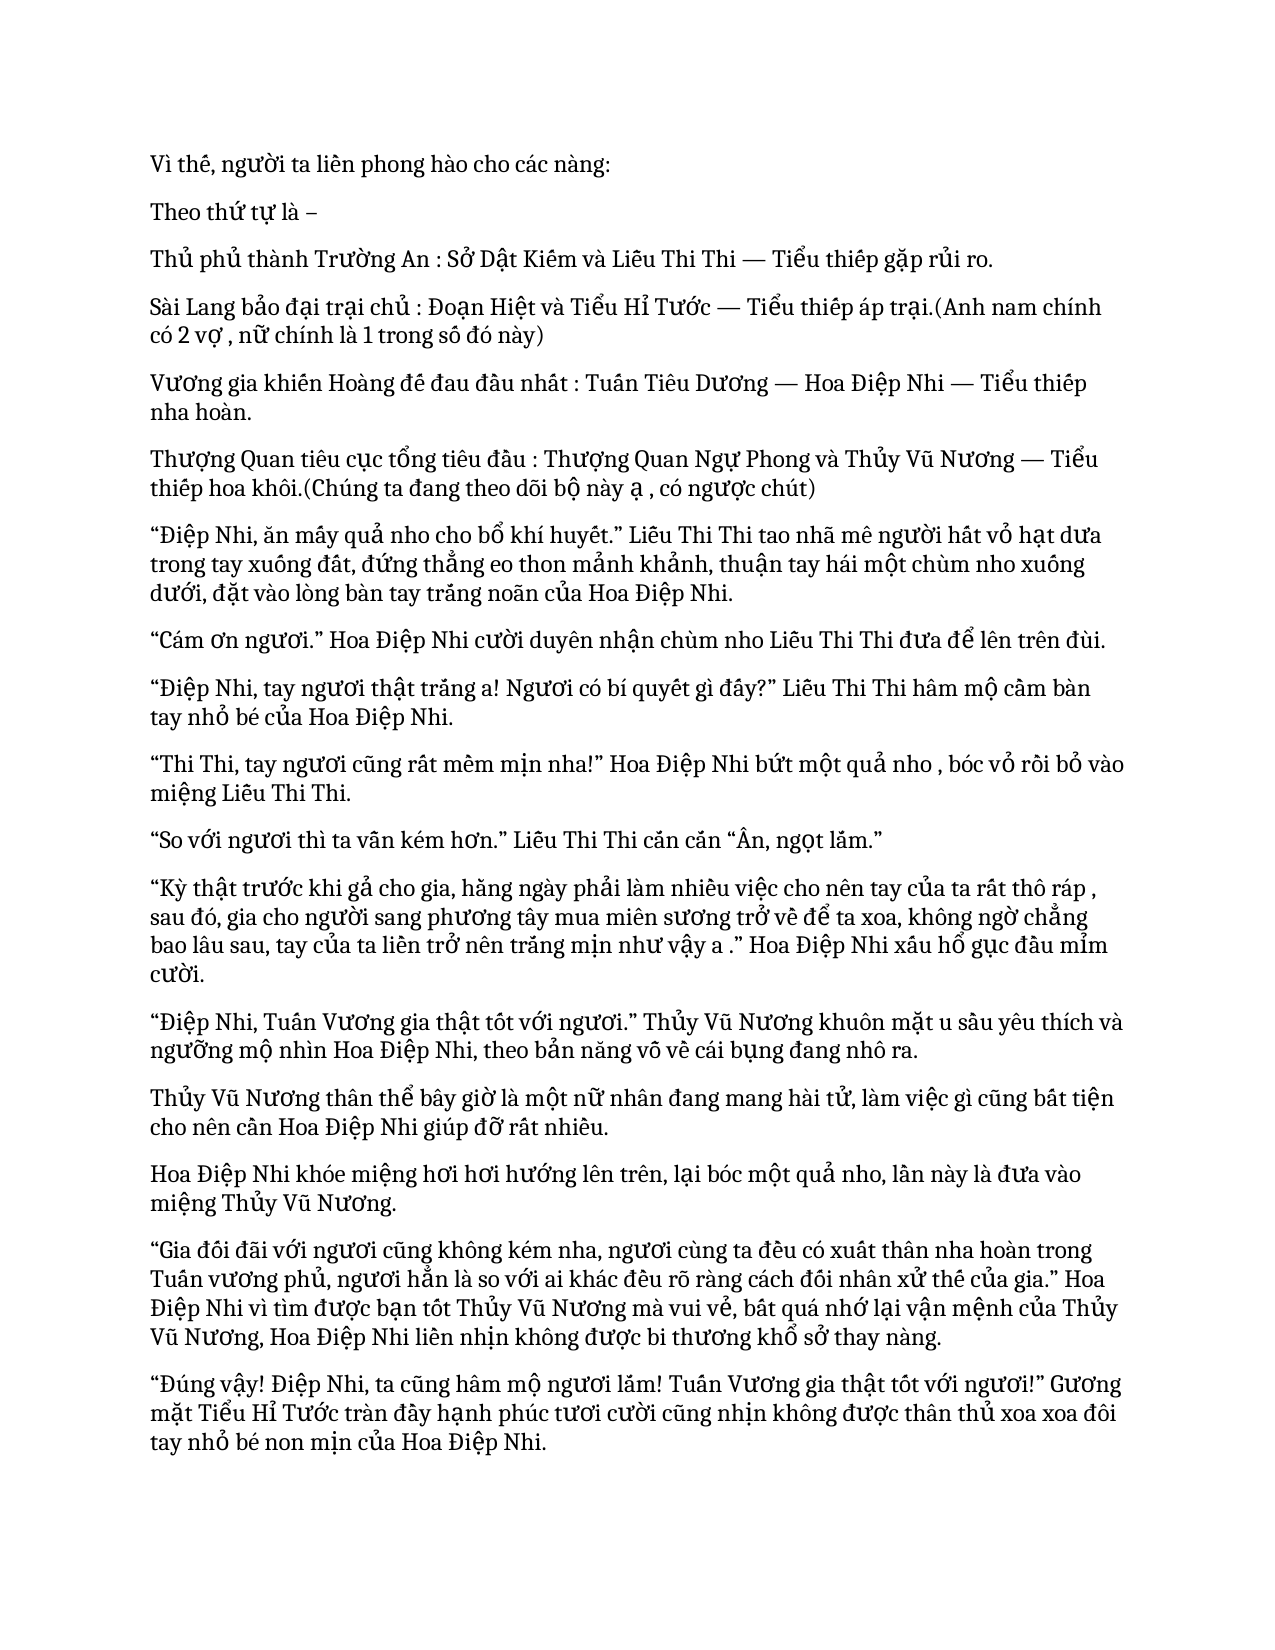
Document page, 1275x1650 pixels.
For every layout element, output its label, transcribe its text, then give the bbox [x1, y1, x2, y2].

text “Điệp Nhi, tay ngươi thật trắng a! Ngươi có bí quyết gì đấy?” Liễu Thi Thi hâm mộ cầm bàn tay nhỏ bé của Hoa Điệp Nhi. [150, 674, 1125, 731]
text Theo thứ tự là – [150, 197, 1125, 226]
text Thượng Quan tiêu cục tổng tiêu đầu : Thượng Quan Ngự Phong và Thủy Vũ Nương — Tiểu thiếp hoa khôi.(Chúng ta đang theo dõi bộ này ạ , có ngược chút) [150, 445, 1125, 502]
text “Thi Thi, tay ngươi cũng rất mềm mịn nha!” Hoa Điệp Nhi bứt một quả nho , bóc vỏ rồi bỏ vào miệng Liễu Thi Thi. [150, 750, 1125, 807]
text “Cám ơn ngươi.” Hoa Điệp Nhi cười duyên nhận chùm nho Liễu Thi Thi đưa để lên trên đùi. [150, 626, 1125, 655]
text Thủ phủ thành Trường An : Sở Dật Kiếm và Liễu Thi Thi — Tiểu thiếp gặp rủi ro. [150, 245, 1125, 274]
text “Điệp Nhi, Tuấn Vương gia thật tốt với ngươi.” Thủy Vũ Nương khuôn mặt u sầu yêu thích và ngưỡng mộ nhìn Hoa Điệp Nhi, theo bản năng vỗ về cái bụng đang nhô ra. [150, 1007, 1125, 1065]
text Sài Lang bảo đại trại chủ : Đoạn Hiệt và Tiểu Hỉ Tước — Tiểu thiếp áp trại.(Anh nam chính có 2 vợ , nữ chính là 1 trong số đó này) [150, 292, 1125, 350]
text Hoa Điệp Nhi khóe miệng hơi hơi hướng lên trên, lại bóc một quả nho, lần này là đưa vào miệng Thủy Vũ Nương. [150, 1160, 1125, 1217]
text “Gia đối đãi với ngươi cũng không kém nha, ngươi cùng ta đều có xuất thân nha hoàn trong Tuấn vương phủ, ngươi hẳn là so với ai khác đều rõ ràng cách đối nhân xử thế của gia.” Hoa Điệp Nhi vì tìm được bạn tốt Thủy Vũ Nương mà vui vẻ, bất quá nhớ lại vận mệnh của Thủy Vũ Nương, Hoa Điệp Nhi liền nhịn không được bi thương khổ sở thay nàng. [150, 1236, 1125, 1351]
text “Đúng vậy! Điệp Nhi, ta cũng hâm mộ ngươi lắm! Tuấn Vương gia thật tốt với ngươi!” Gương mặt Tiểu Hỉ Tước tràn đầy hạnh phúc tươi cười cũng nhịn không được thân thủ xoa xoa đôi tay nhỏ bé non mịn của Hoa Điệp Nhi. [150, 1370, 1125, 1456]
text Vương gia khiến Hoàng đế đau đầu nhất : Tuấn Tiêu Dương — Hoa Điệp Nhi — Tiểu thiếp nha hoàn. [150, 369, 1125, 426]
text Thủy Vũ Nương thân thể bây giờ là một nữ nhân đang mang hài tử, làm việc gì cũng bất tiện cho nên cần Hoa Điệp Nhi giúp đỡ rất nhiều. [150, 1084, 1125, 1141]
text “Kỳ thật trước khi gả cho gia, hằng ngày phải làm nhiều việc cho nên tay của ta rất thô ráp , sau đó, gia cho người sang phương tây mua miên sương trở về để ta xoa, không ngờ chẳng bao lâu sau, tay của ta liền trở nên trắng mịn như vậy a .” Hoa Điệp Nhi xấu hổ gục đầu mỉm cười. [150, 874, 1125, 989]
text “Điệp Nhi, ăn mấy quả nho cho bổ khí huyết.” Liễu Thi Thi tao nhã mê người hất vỏ hạt dưa trong tay xuống đất, đứng thẳng eo thon mảnh khảnh, thuận tay hái một chùm nho xuống dưới, đặt vào lòng bàn tay trắng noãn của Hoa Điệp Nhi. [150, 521, 1125, 607]
text Vì thế, người ta liền phong hào cho các nàng: [150, 150, 1125, 179]
text “So với ngươi thì ta vẫn kém hơn.” Liễu Thi Thi cắn cắn “Ân, ngọt lắm.” [150, 826, 1125, 855]
